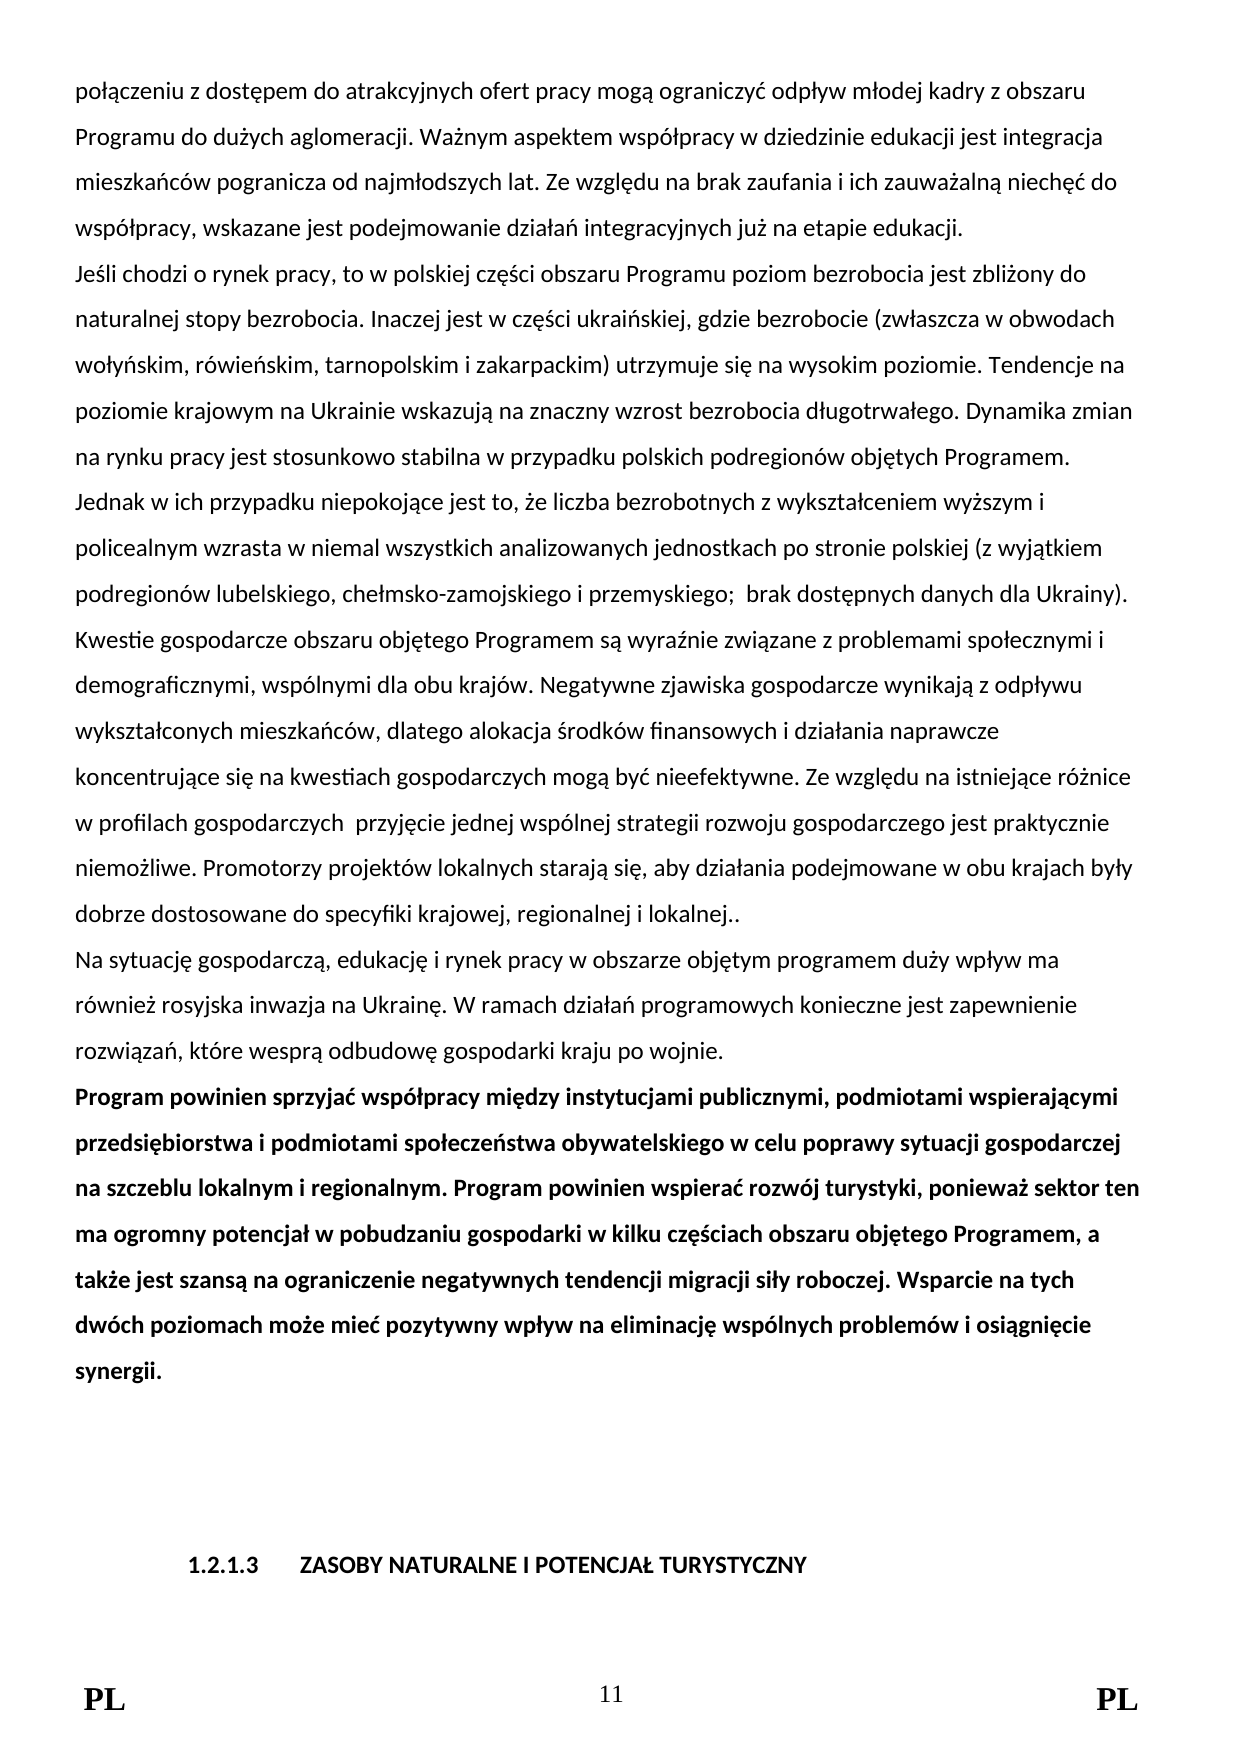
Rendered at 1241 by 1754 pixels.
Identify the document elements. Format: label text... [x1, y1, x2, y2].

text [75, 75, 1143, 243]
text Jeśli chodzi o rynek pracy, to w polskiej części obszaru Programu poziom bezrobocia jest zbliżony do naturalnej stopy bezrobocia. Inaczej jest w części ukraińskiej, gdzie bezrobocie (zwłaszcza w obwodach wołyńskim, rówieńskim, tarnopolskim i zakarpackim) utrzymuje się na wysokim poziomie. Tendencje na poziomie krajowym na Ukrainie wskazują na znaczny wzrost bezrobocia długotrwałego. Dynamika zmian na rynku pracy jest stosunkowo stabilna w przypadku polskich podregionów objętych Programem. Jednak w ich przypadku niepokojące jest to, że liczba bezrobotnych z wykształceniem wyższym i policealnym wzrasta w niemal wszystkich analizowanych jednostkach po stronie polskiej (z wyjątkiem podregionów lubelskiego, chełmsko-zamojskiego i przemyskiego; brak dostępnych danych dla Ukrainy). [75, 258, 1143, 608]
list ZASOBY NATURALNE I POTENCJAŁ TURYSTYCZNY [187, 1549, 1143, 1579]
text Na sytuację gospodarczą, edukację i rynek pracy w obszarze objętym programem duży wpływ ma również rosyjska inwazja na Ukrainę. W ramach działań programowych konieczne jest zapewnienie rozwiązań, które wesprą odbudowę gospodarki kraju po wojnie. [75, 944, 1143, 1066]
text Kwestie gospodarcze obszaru objętego Programem są wyraźnie związane z problemami społecznymi i demograficznymi, wspólnymi dla obu krajów. Negatywne zjawiska gospodarcze wynikają z odpływu wykształconych mieszkańców, dlatego alokacja środków finansowych i działania naprawcze koncentrujące się na kwestiach gospodarczych mogą być nieefektywne. Ze względu na istniejące różnice w profilach gospodarczych przyjęcie jednej wspólnej strategii rozwoju gospodarczego jest praktycznie niemożliwe. Promotorzy projektów lokalnych starają się, aby działania podejmowane w obu krajach były dobrze dostosowane do specyfiki krajowej, regionalnej i lokalnej.. [75, 624, 1143, 929]
text Program powinien sprzyjać współpracy między instytucjami publicznymi, podmiotami wspierającymi przedsiębiorstwa i podmiotami społeczeństwa obywatelskiego w celu poprawy sytuacji gospodarczej na szczeblu lokalnym i regionalnym. Program powinien wspierać rozwój turystyki, ponieważ sektor ten ma ogromny potencjał w pobudzaniu gospodarki w kilku częściach obszaru objętego Programem, a także jest szansą na ograniczenie negatywnych tendencji migracji siły roboczej. Wsparcie na tych dwóch poziomach może mieć pozytywny wpływ na eliminację wspólnych problemów i osiągnięcie synergii. [75, 1081, 1143, 1386]
